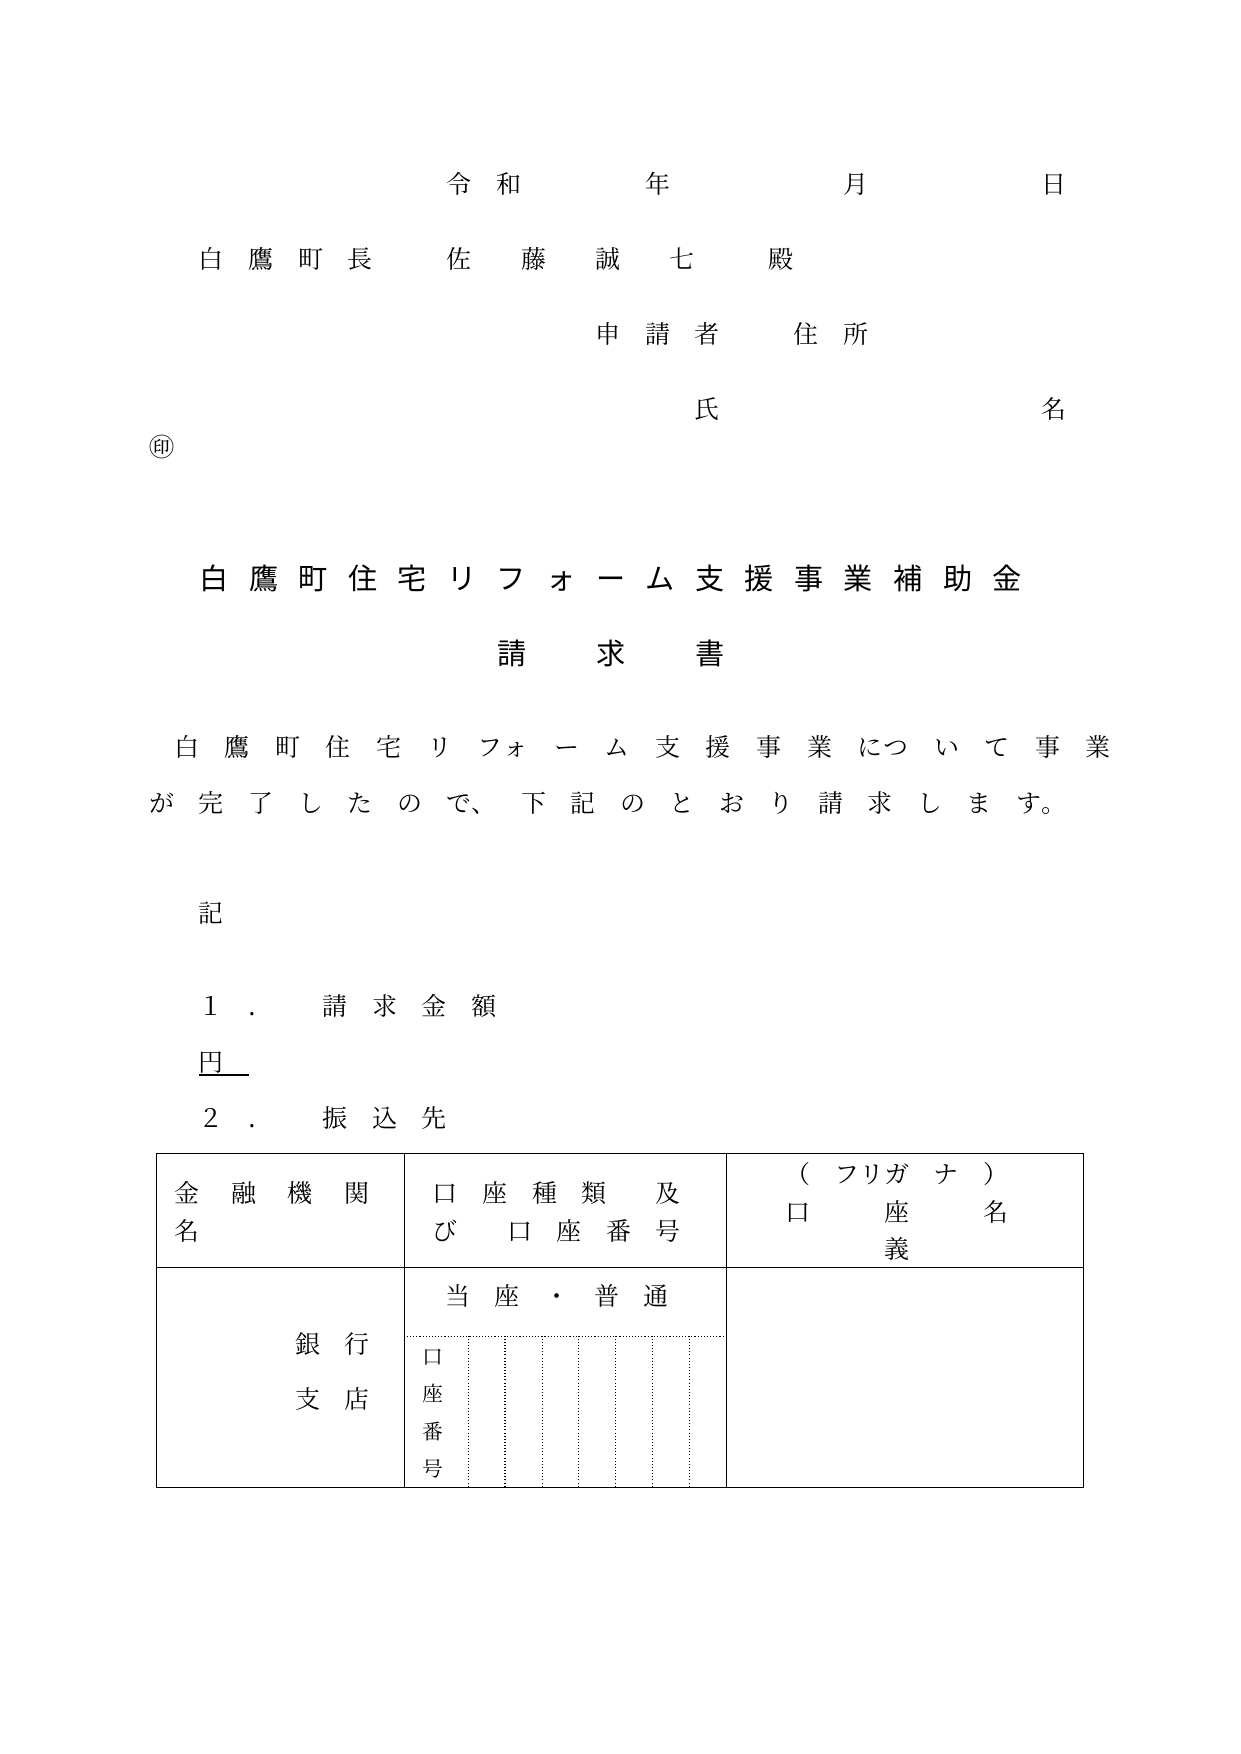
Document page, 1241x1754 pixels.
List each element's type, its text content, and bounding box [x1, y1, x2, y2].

table_cell 口座 番号 [405, 1336, 468, 1487]
table_cell [690, 1336, 726, 1487]
table_header 口座種類 及び 口座番号 [405, 1154, 726, 1267]
table_cell [468, 1336, 505, 1487]
text 氏名 ㊞ [149, 389, 1091, 464]
table_cell [653, 1336, 689, 1487]
table_cell [727, 1268, 1083, 1487]
text ２. 振込先 [149, 1098, 1091, 1135]
table_cell [542, 1336, 579, 1487]
table_header 金融機関名 [157, 1154, 404, 1267]
table_cell [616, 1336, 653, 1487]
text 白鷹町住宅リフォーム支援事業について事業が完了したので、下記のとおり請求します。 [134, 727, 1136, 821]
text １. 請求金額 円 [174, 986, 1091, 1080]
table_cell 当座・普通 [405, 1268, 726, 1336]
text 記 [149, 893, 1091, 931]
text 申請者 住所 [149, 314, 1091, 352]
text 令和 年 月 日 [149, 164, 1091, 202]
table_cell 銀行 支店 [157, 1268, 404, 1487]
table_cell [579, 1336, 616, 1487]
text 白鷹町長 佐 藤 誠 七 殿 [149, 239, 1091, 277]
text 請 求 書 [149, 614, 1092, 689]
text 白鷹町住宅リフォーム支援事業補助金 [149, 539, 1092, 614]
table_cell [505, 1336, 542, 1487]
table_header （フリガナ） 口 座 名 義 [727, 1154, 1083, 1267]
